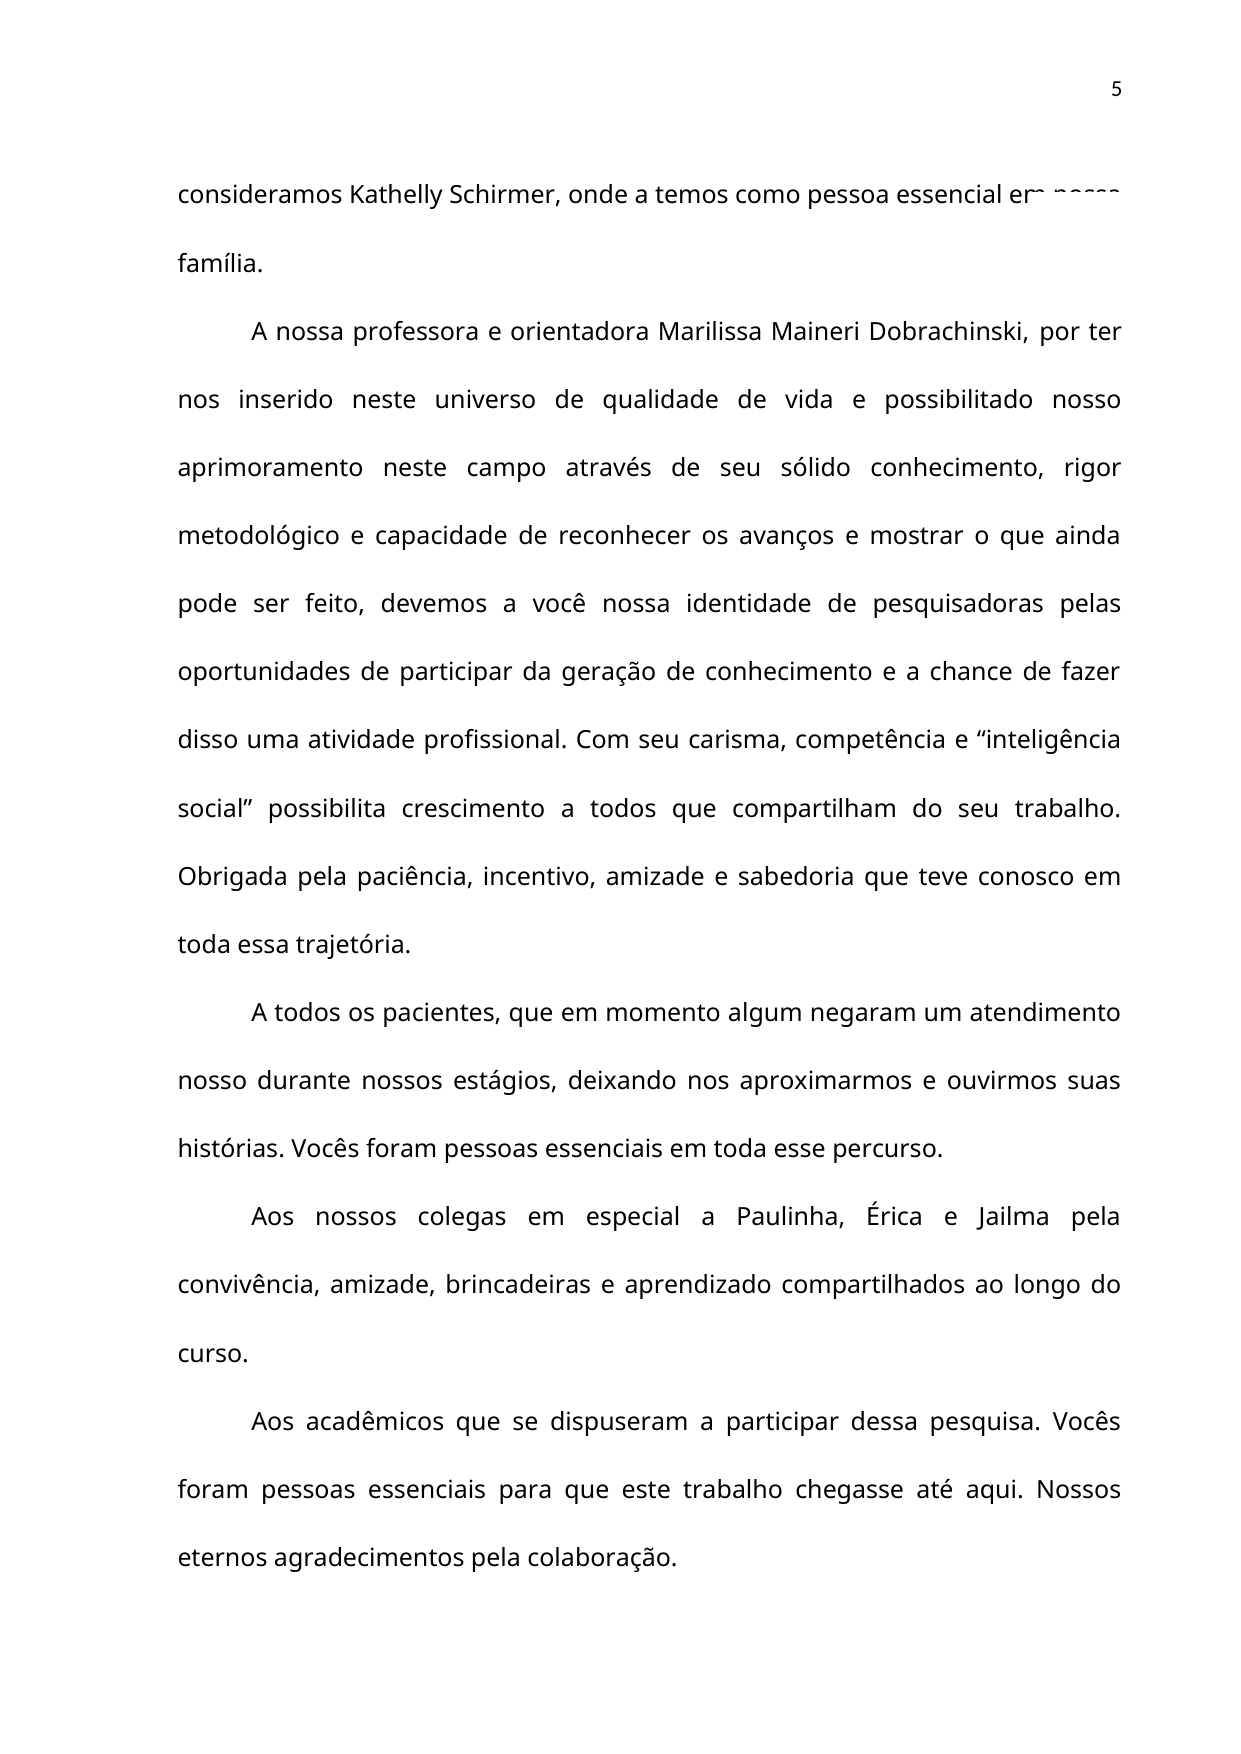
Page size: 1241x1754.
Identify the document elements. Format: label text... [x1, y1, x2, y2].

text Aos nossos colegas em especial a Paulinha, Érica e Jailma pela convivência, amizade, brincadeiras e aprendizado compartilhados ao longo do curso. [177, 1199, 1122, 1369]
text A todos os pacientes, que em momento algum negaram um atendimento nosso durante nossos estágios, deixando nos aproximarmos e ouvirmos suas histórias. Vocês foram pessoas essenciais em toda esse percurso. [177, 995, 1122, 1165]
text A nossa professora e orientadora Marilissa Maineri Dobrachinski, por ter nos inserido neste universo de qualidade de vida e possibilitado nosso aprimoramento neste campo através de seu sólido conhecimento, rigor metodológico e capacidade de reconhecer os avanços e mostrar o que ainda pode ser feito, devemos a você nossa identidade de pesquisadoras pelas oportunidades de participar da geração de conhecimento e a chance de fazer disso uma atividade profissional. Com seu carisma, competência e “inteligência social” possibilita crescimento a todos que compartilham do seu trabalho. Obrigada pela paciência, incentivo, amizade e sabedoria que teve conosco em toda essa trajetória. [177, 313, 1122, 961]
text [177, 177, 1122, 279]
text Aos acadêmicos que se dispuseram a participar dessa pesquisa. Vocês foram pessoas essenciais para que este trabalho chegasse até aqui. Nossos eternos agradecimentos pela colaboração. [177, 1403, 1122, 1574]
